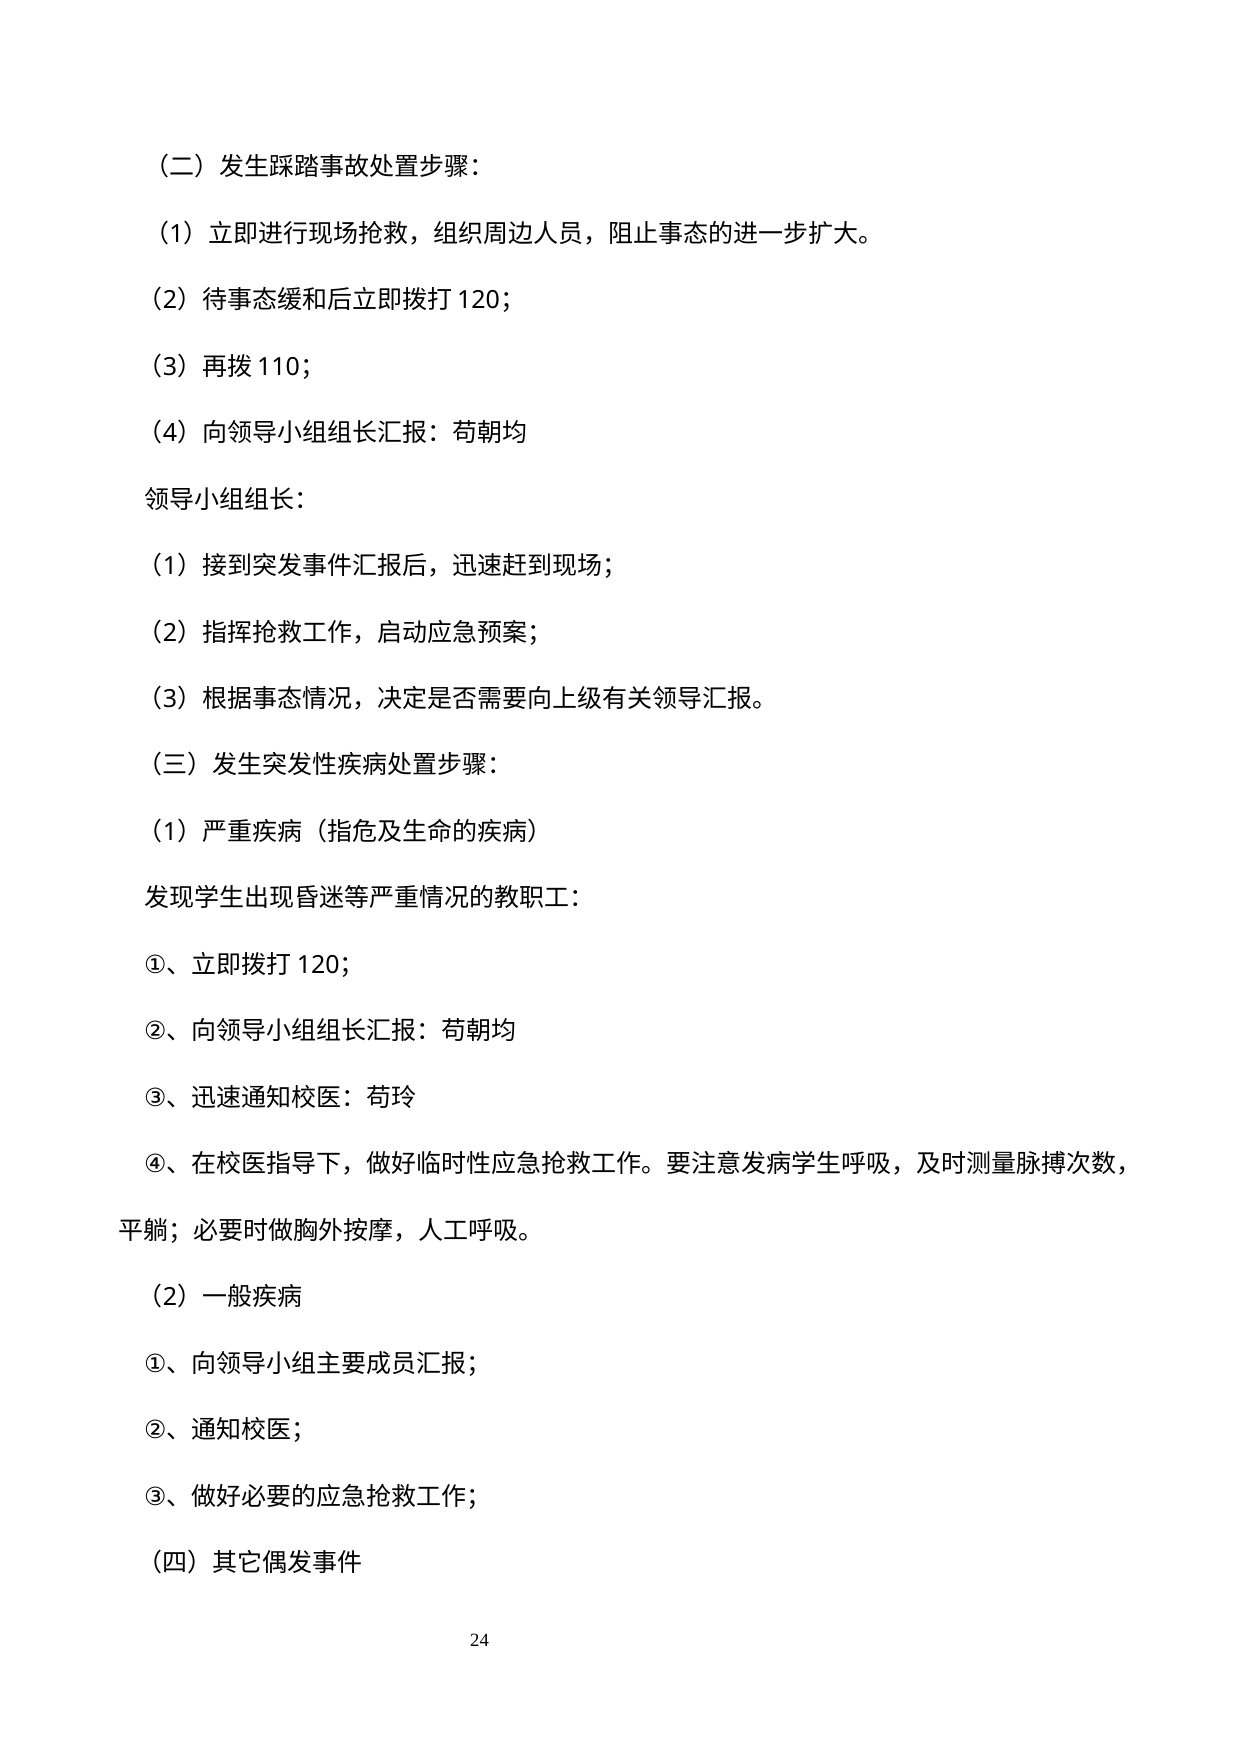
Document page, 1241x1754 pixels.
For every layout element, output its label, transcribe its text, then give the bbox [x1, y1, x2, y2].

text 领导小组组长： [118, 464, 1122, 531]
text （3）根据事态情况，决定是否需要向上级有关领导汇报。 [118, 663, 1122, 730]
text （四）其它偶发事件 [118, 1527, 1122, 1594]
text （二）发生踩踏事故处置步骤： [118, 132, 1122, 198]
text 发现学生出现昏迷等严重情况的教职工： [118, 863, 1122, 929]
text （2）一般疾病 [118, 1262, 1122, 1328]
text ③、做好必要的应急抢救工作； [118, 1461, 1122, 1527]
text （1）立即进行现场抢救，组织周边人员，阻止事态的进一步扩大。 [118, 198, 1122, 265]
text ②、通知校医； [118, 1394, 1122, 1461]
text （4）向领导小组组长汇报：苟朝均 [118, 398, 1122, 464]
text （1）严重疾病（指危及生命的疾病） [118, 796, 1122, 863]
text （3）再拨110； [118, 331, 1122, 398]
text （1）接到突发事件汇报后，迅速赶到现场； [118, 531, 1122, 597]
text ③、迅速通知校医：苟玲 [118, 1062, 1122, 1129]
text ④、在校医指导下，做好临时性应急抢救工作。要注意发病学生呼吸，及时测量脉搏次数，平躺；必要时做胸外按摩，人工呼吸。 [118, 1129, 1122, 1262]
text ①、向领导小组主要成员汇报； [118, 1328, 1122, 1394]
text （2）待事态缓和后立即拨打120； [118, 265, 1122, 331]
text （三）发生突发性疾病处置步骤： [118, 730, 1122, 796]
text ②、向领导小组组长汇报：苟朝均 [118, 996, 1122, 1062]
text ①、立即拨打120； [118, 929, 1122, 996]
text （2）指挥抢救工作，启动应急预案； [118, 597, 1122, 663]
